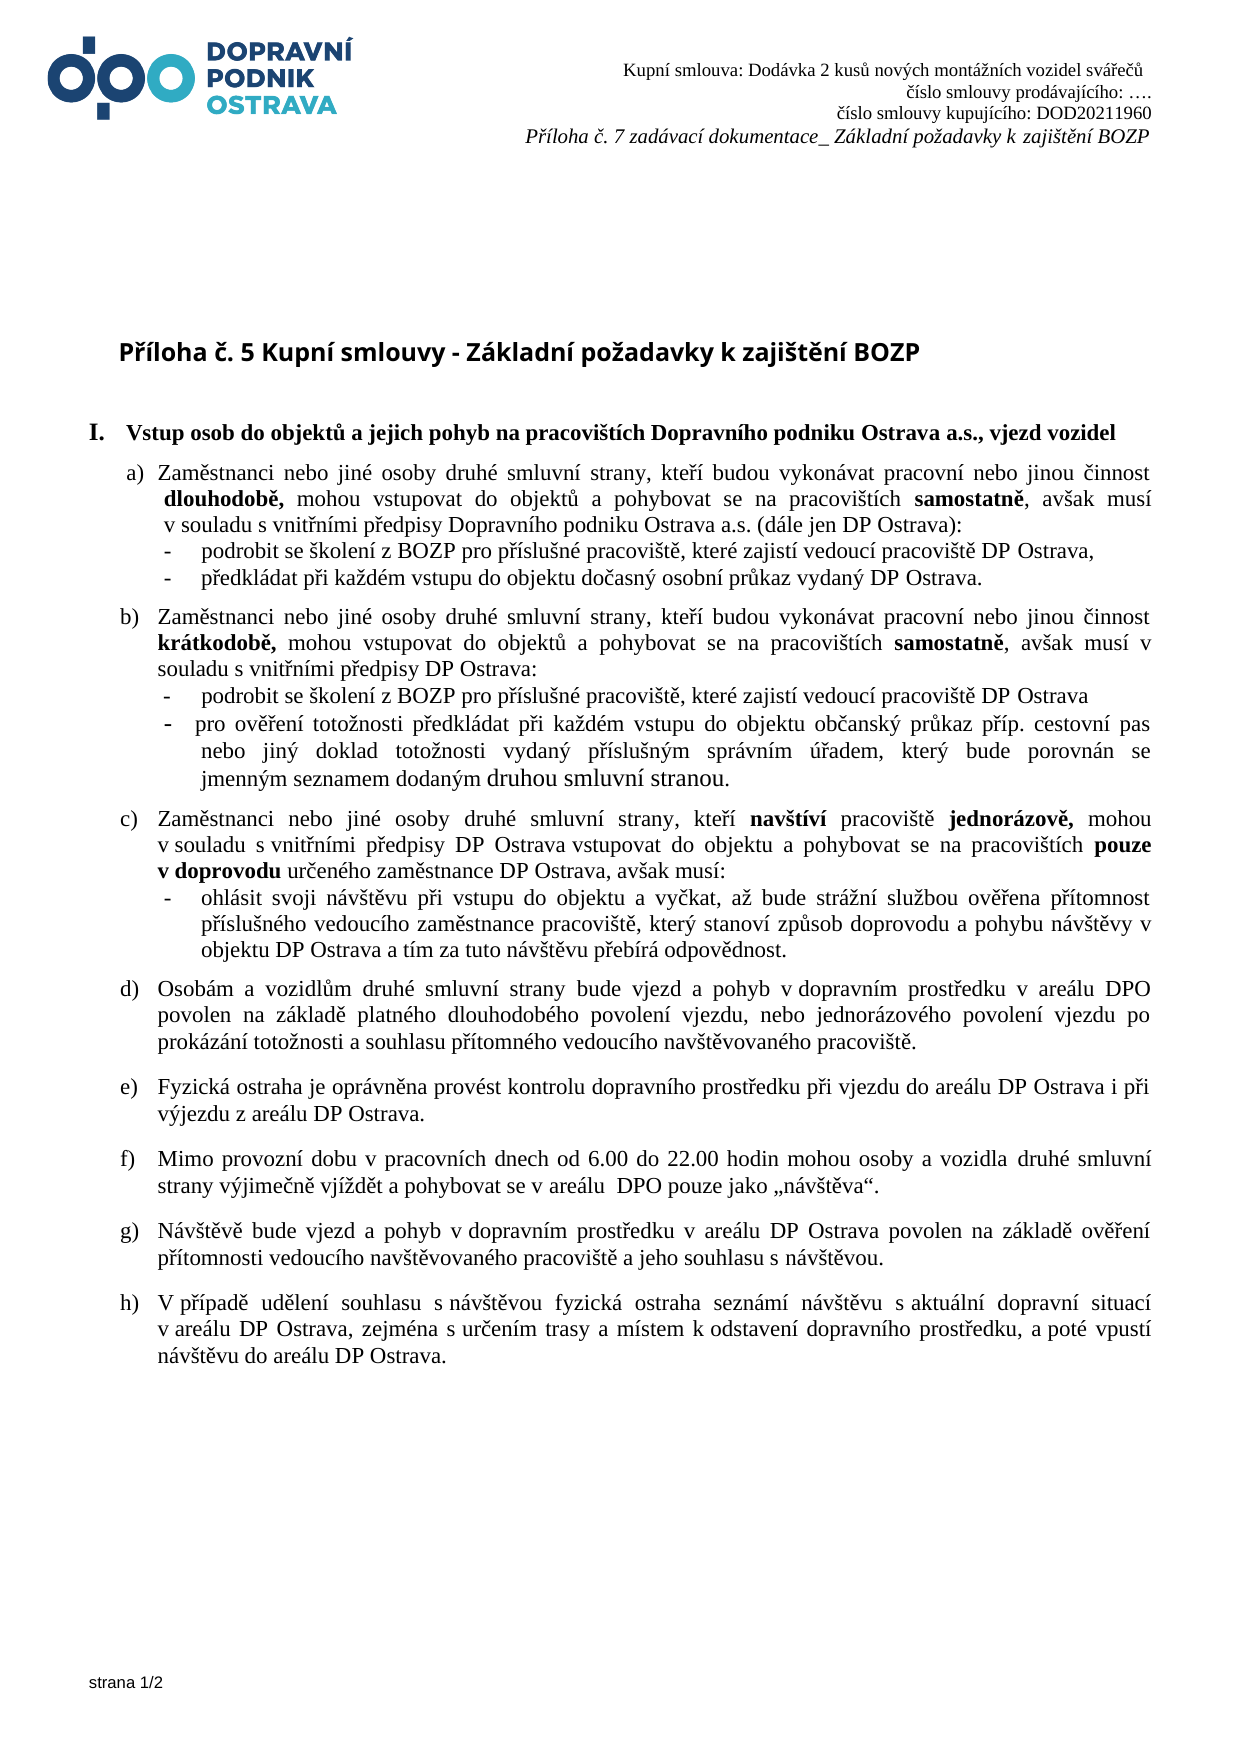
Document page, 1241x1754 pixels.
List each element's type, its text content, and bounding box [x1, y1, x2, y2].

subtitle Příloha č. 5 Kupní smlouvy - Základní požadavky k zajištění BOZP [118, 337, 1152, 367]
text - podrobit se školení z BOZP pro příslušné pracoviště, které zajistí vedoucí pracoviště DP Ostrava, [164, 538, 1152, 564]
list Návštěvě bude vjezd a pohyb v dopravním prostředku v areálu DP Ostrava povolen na základě ověření přítomnosti vedoucího navštěvovaného pracoviště a jeho souhlasu s návštěvou. [120, 1217, 1152, 1270]
list pro ověření totožnosti předkládat při každém vstupu do objektu občanský průkaz příp. cestovní pas nebo jiný doklad totožnosti vydaný příslušným správním úřadem, který bude porovnán se jmenným seznamem dodaným druhou smluvní stranou. [164, 708, 1152, 792]
text I. Vstup osob do objektů a jejich pohyb na pracovištích Dopravního podniku Ostrava a.s., vjezd vozidel [89, 417, 1152, 446]
list Osobám a vozidlům druhé smluvní strany bude vjezd a pohyb v dopravním prostředku v areálu DPO povolen na základě platného dlouhodobého povolení vjezdu, nebo jednorázového povolení vjezdu po prokázání totožnosti a souhlasu přítomného vedoucího navštěvovaného pracoviště. [120, 975, 1152, 1054]
list Zaměstnanci nebo jiné osoby druhé smluvní strany, kteří navštíví pracoviště jednorázově, mohou v souladu s vnitřními předpisy DP Ostrava vstupovat do objektu a pohybovat se na pracovištích pouze v doprovodu určeného zaměstnance DP Ostrava, avšak musí: [120, 804, 1152, 884]
list Fyzická ostraha je oprávněna provést kontrolu dopravního prostředku při vjezdu do areálu DP Ostrava i při výjezdu z areálu DP Ostrava. [120, 1073, 1152, 1126]
text - předkládat při každém vstupu do objektu dočasný osobní průkaz vydaný DP Ostrava. [164, 564, 1152, 590]
list Mimo provozní dobu v pracovních dnech od 6.00 do 22.00 hodin mohou osoby a vozidla druhé smluvní strany výjimečně vjíždět a pohybovat se v areálu DPO pouze jako „návštěva“. [120, 1145, 1152, 1198]
list Zaměstnanci nebo jiné osoby druhé smluvní strany, kteří budou vykonávat pracovní nebo jinou činnost krátkodobě, mohou vstupovat do objektů a pohybovat se na pracovištích samostatně, avšak musí v souladu s vnitřními předpisy DP Ostrava: [120, 603, 1152, 682]
text - ohlásit svoji návštěvu při vstupu do objektu a vyčkat, až bude strážní službou ověřena přítomnost příslušného vedoucího zaměstnance pracoviště, který stanoví způsob doprovodu a pohybu návštěvy v objektu DP Ostrava a tím za tuto návštěvu přebírá odpovědnost. [164, 884, 1152, 963]
text - podrobit se školení z BOZP pro příslušné pracoviště, které zajistí vedoucí pracoviště DP Ostrava [157, 682, 1152, 708]
list V případě udělení souhlasu s návštěvou fyzická ostraha seznámí návštěvu s aktuální dopravní situací v areálu DP Ostrava, zejména s určením trasy a místem k odstavení dopravního prostředku, a poté vpustí návštěvu do areálu DP Ostrava. [120, 1289, 1152, 1368]
picture [47, 36, 354, 120]
list Zaměstnanci nebo jiné osoby druhé smluvní strany, kteří budou vykonávat pracovní nebo jinou činnost dlouhodobě, mohou vstupovat do objektů a pohybovat se na pracovištích samostatně, avšak musí v souladu s vnitřními předpisy Dopravního podniku Ostrava a.s. (dále jen DP Ostrava): [126, 458, 1152, 538]
